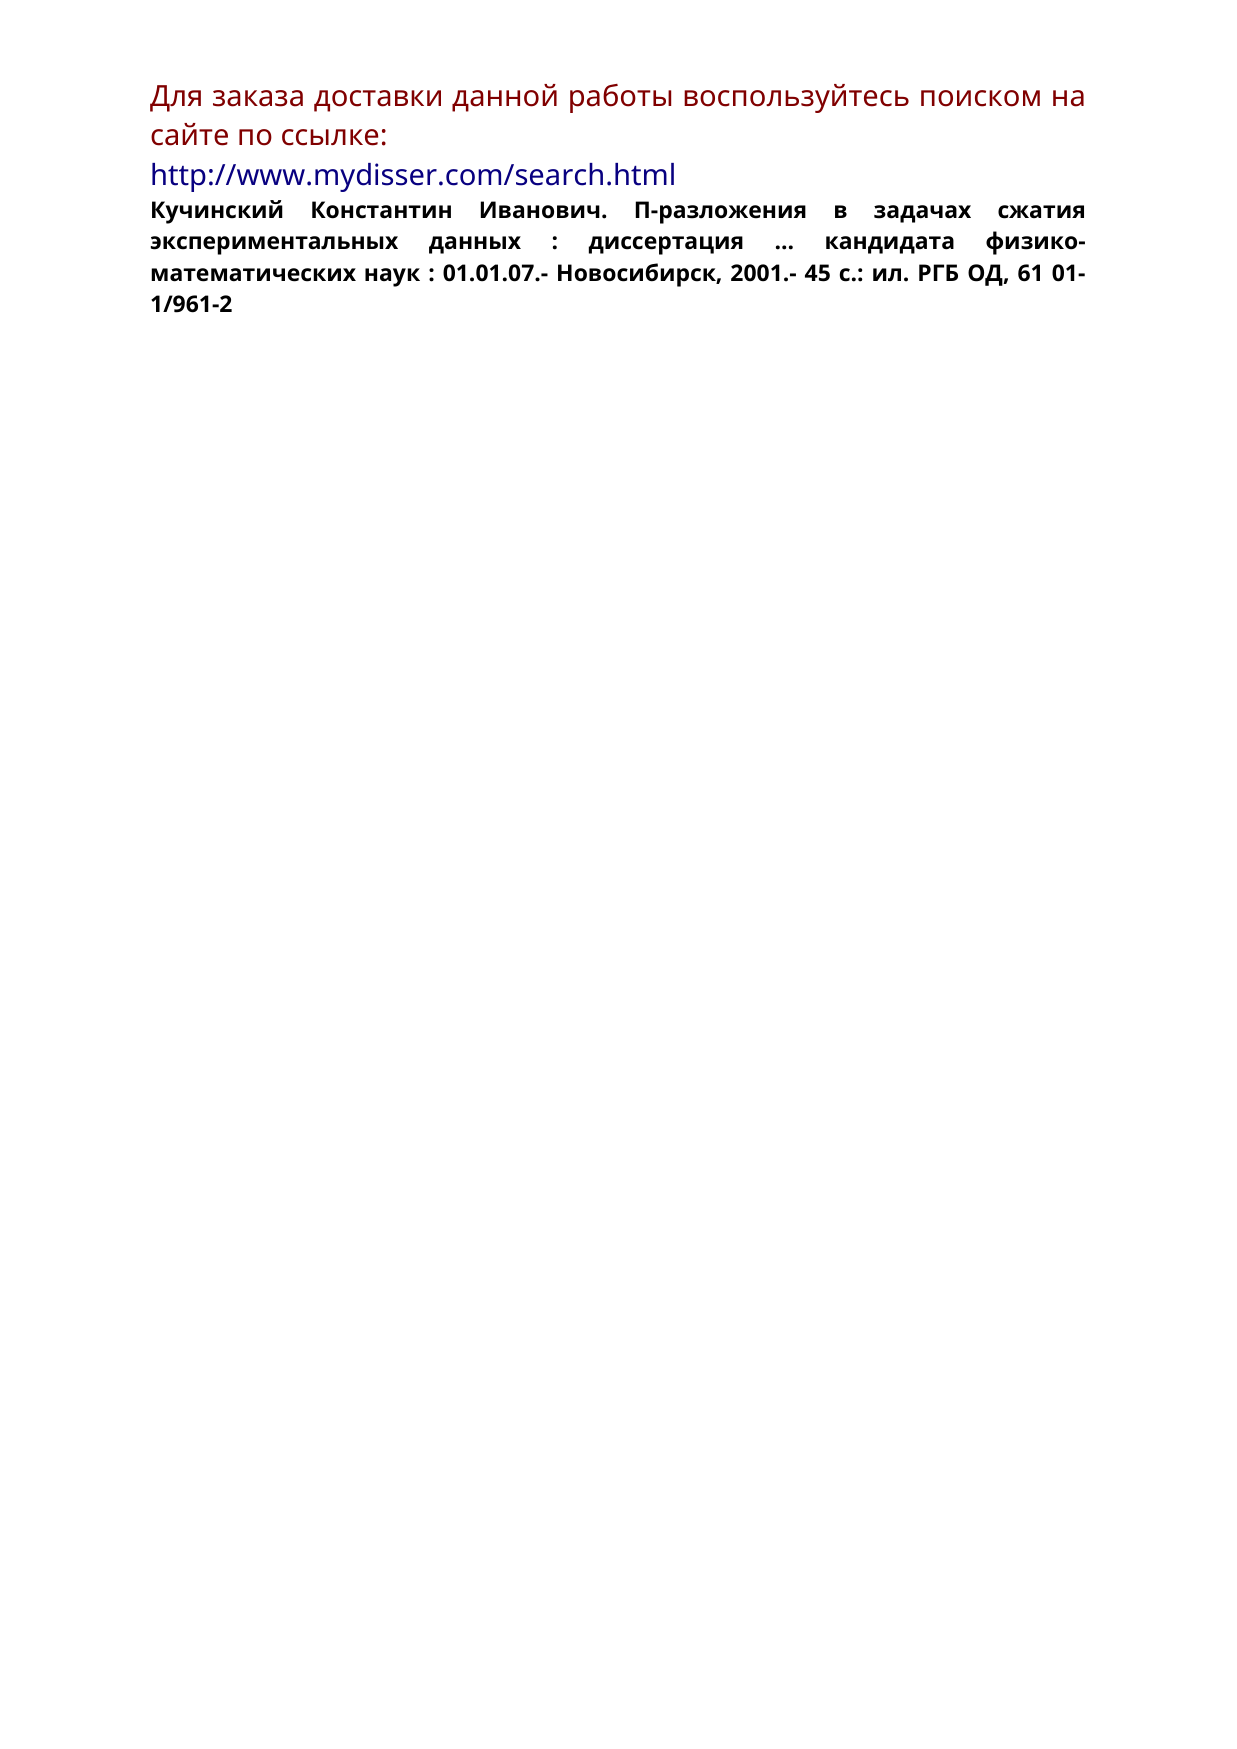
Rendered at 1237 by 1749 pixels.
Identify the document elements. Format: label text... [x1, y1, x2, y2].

text Кучинский Константин Иванович. П-разложения в задачах сжатия экспериментальных данных : диссертация ... кандидата физико-математических наук : 01.01.07.- Новосибирск, 2001.- 45 с.: ил. РГБ ОД, 61 01-1/961-2 [150, 194, 1086, 319]
